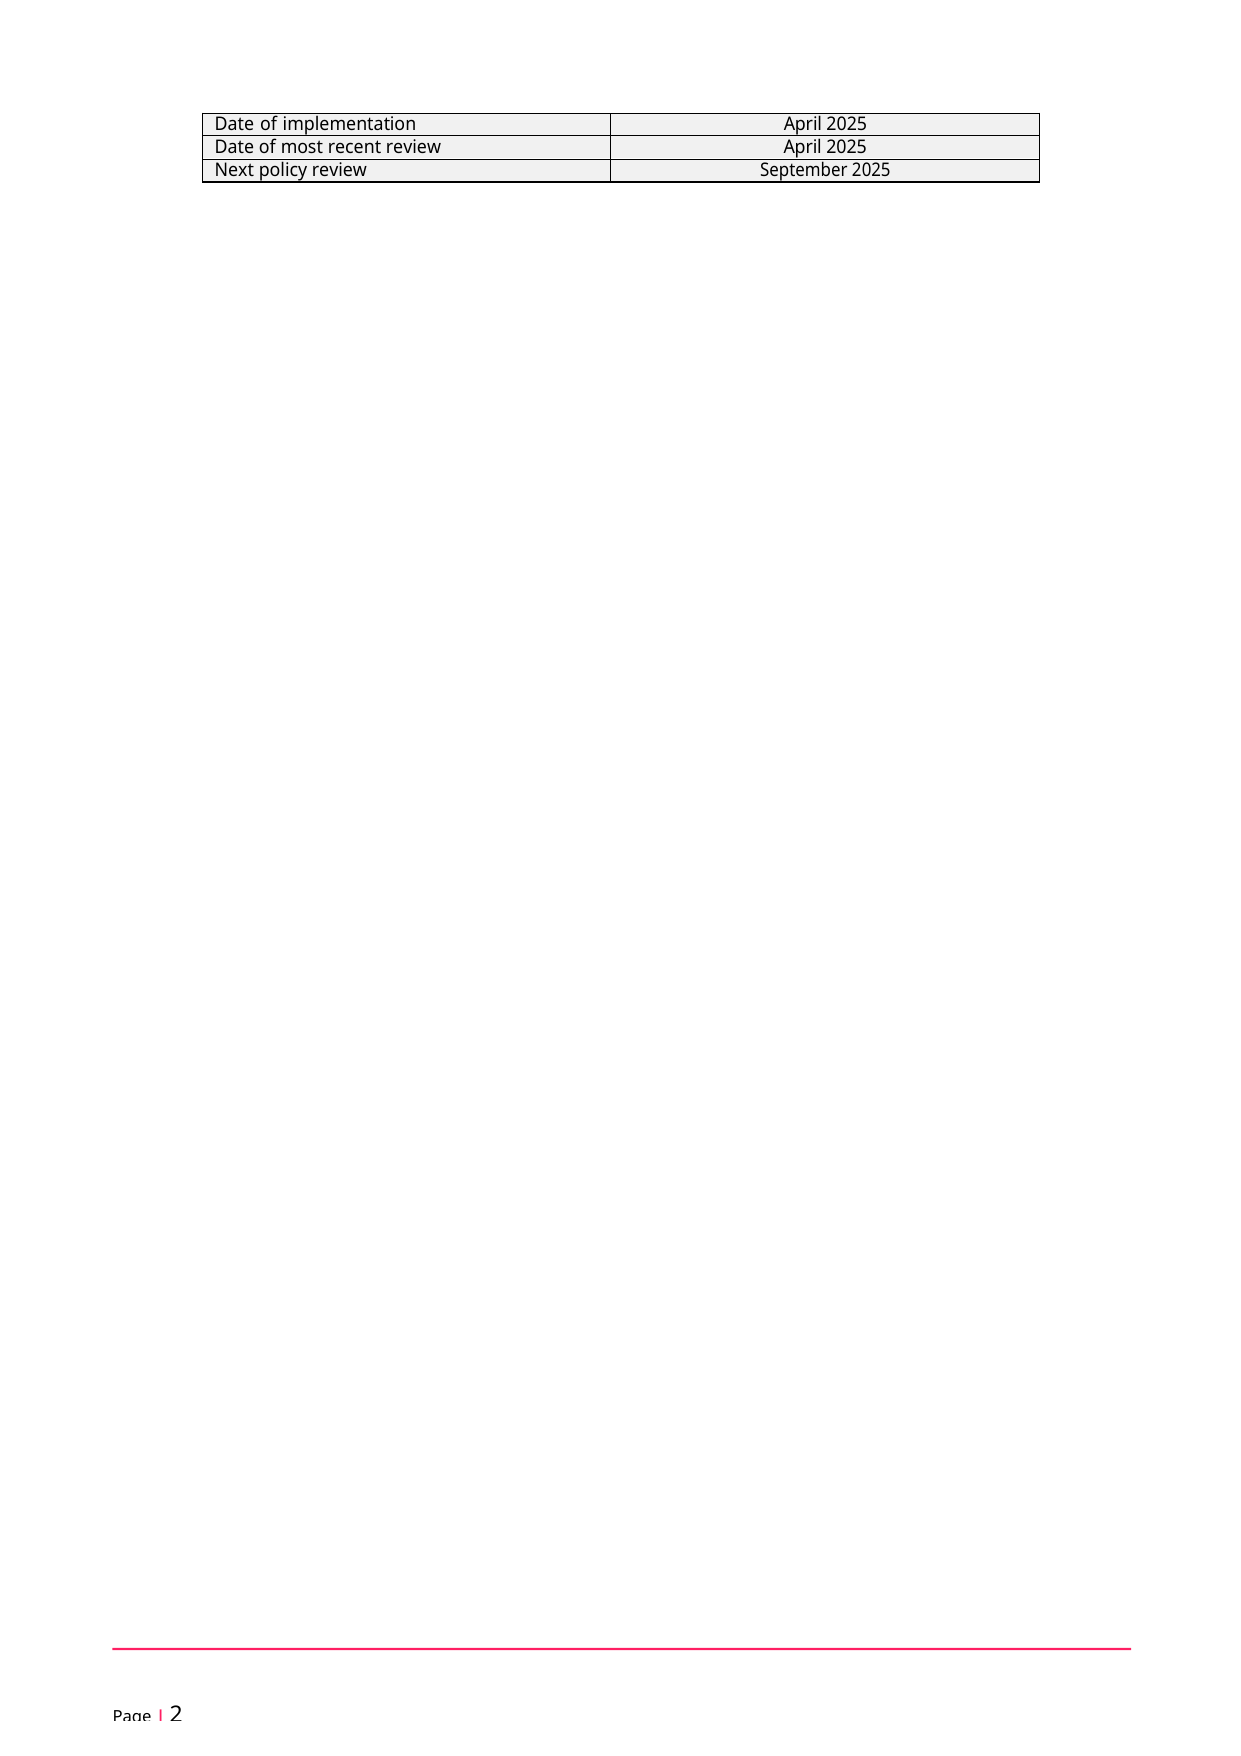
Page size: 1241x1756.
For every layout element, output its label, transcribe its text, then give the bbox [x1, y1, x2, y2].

table_cell Date of most recent review [203, 136, 610, 158]
table_cell April 2025 [611, 136, 1039, 158]
table_cell Next policy review [203, 160, 610, 181]
table_cell Date of implementation [203, 114, 610, 135]
table_cell September 2025 [611, 160, 1039, 181]
table_cell April 2025 [611, 114, 1039, 135]
